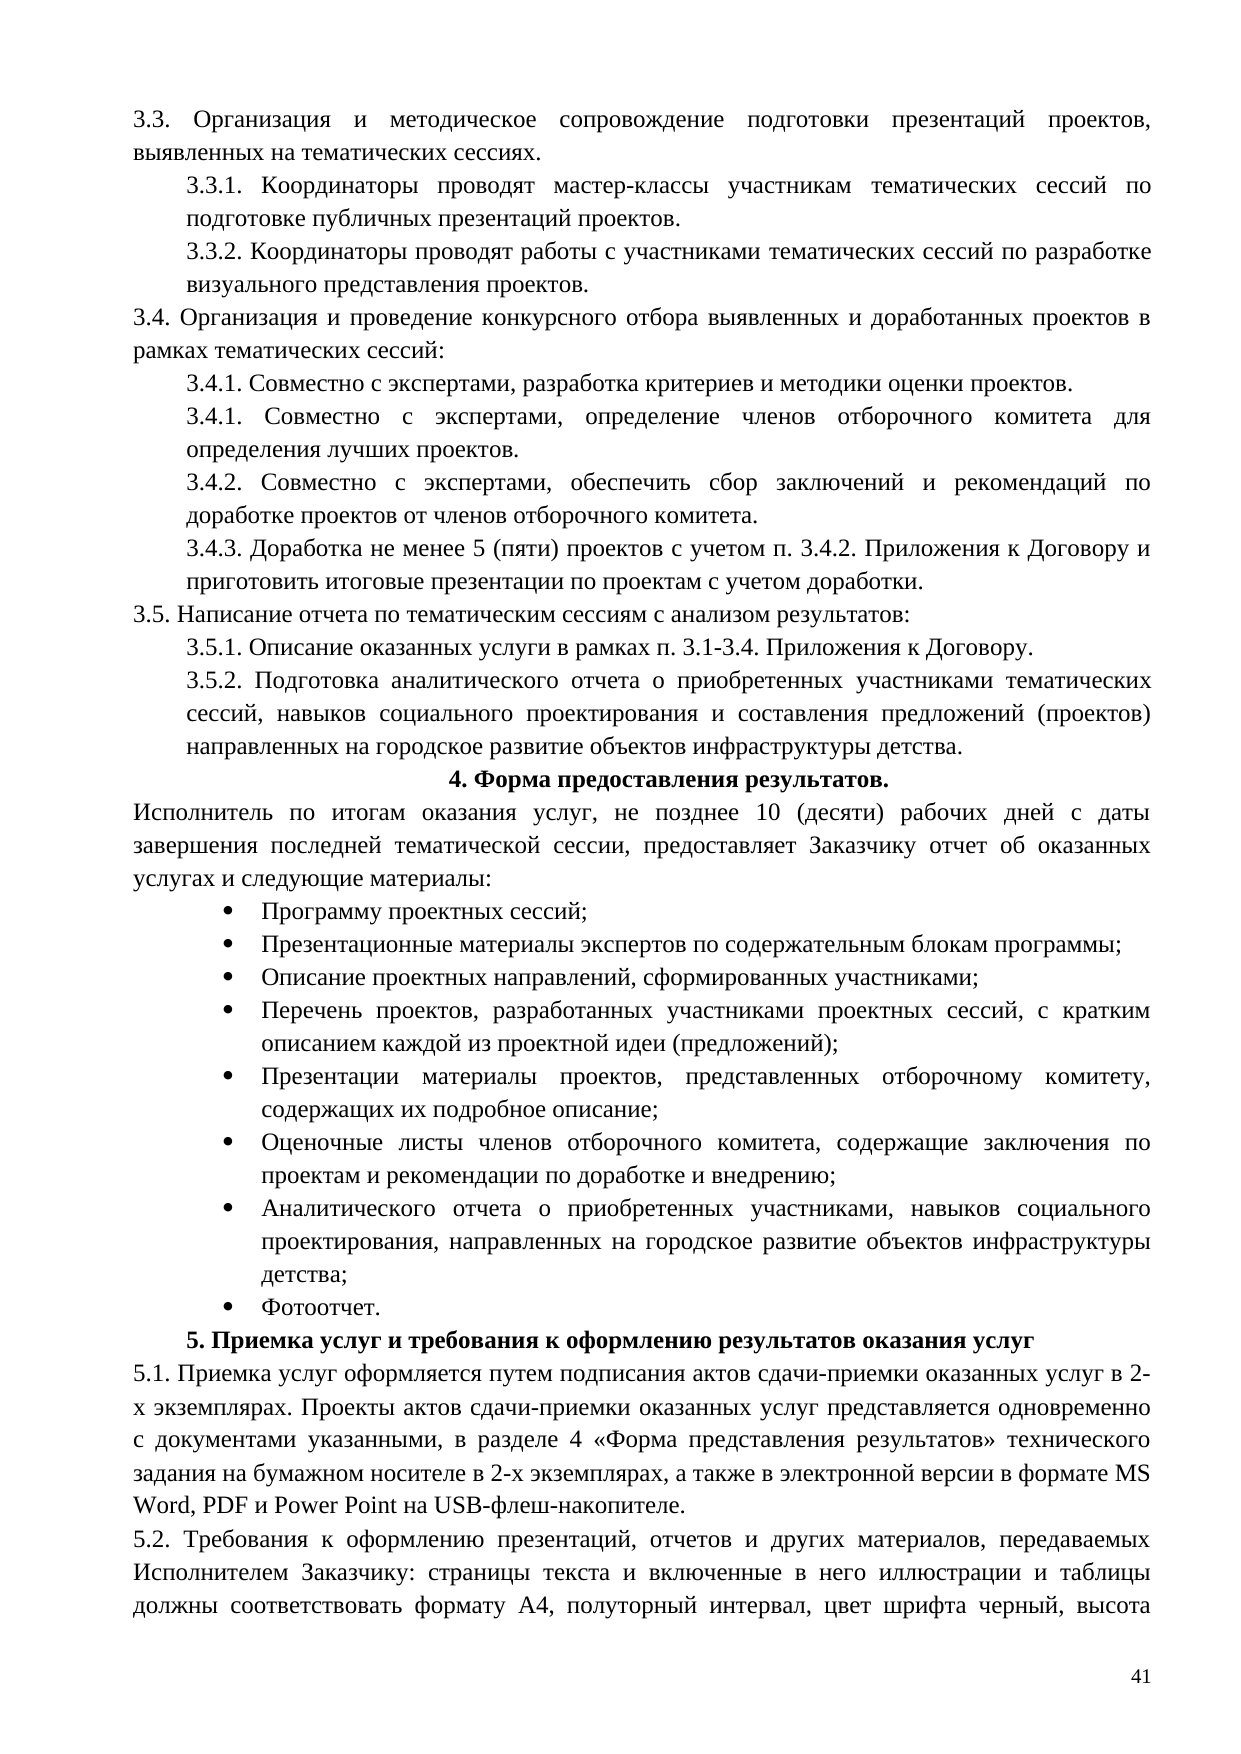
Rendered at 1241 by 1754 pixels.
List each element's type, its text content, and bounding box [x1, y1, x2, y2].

text 4. Форма предоставления результатов. [186, 764, 1152, 793]
list Программу проектных сессий; [223, 896, 1152, 925]
list Фотоотчет. [223, 1292, 1152, 1321]
list Описание проектных направлений, сформированных участниками; [223, 962, 1152, 991]
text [133, 1524, 1152, 1618]
text 3.4.3. Доработка не менее 5 (пяти) проектов с учетом п. 3.4.2. Приложения к Договору и приготовить итоговые презентации по проектам с учетом доработки. [186, 533, 1152, 595]
text 3.3. Организация и методическое сопровождение подготовки презентаций проектов, выявленных на тематических сессиях. [133, 104, 1152, 166]
text 3.5. Написание отчета по тематическим сессиям с анализом результатов: [133, 599, 1152, 628]
text 3.4.2. Совместно с экспертами, обеспечить сбор заключений и рекомендаций по доработке проектов от членов отборочного комитета. [186, 467, 1152, 529]
list Оценочные листы членов отборочного комитета, содержащие заключения по проектам и рекомендации по доработке и внедрению; [223, 1127, 1152, 1189]
list Аналитического отчета о приобретенных участниками, навыков социального проектирования, направленных на городское развитие объектов инфраструктуры детства; [223, 1193, 1152, 1288]
text 5. Приемка услуг и требования к оформлению результатов оказания услуг [186, 1326, 1152, 1354]
text 3.3.2. Координаторы проводят работы с участниками тематических сессий по разработке визуального представления проектов. [186, 236, 1152, 298]
text 3.3.1. Координаторы проводят мастер-классы участникам тематических сессий по подготовке публичных презентаций проектов. [186, 170, 1152, 232]
text 5.1. Приемка услуг оформляется путем подписания актов сдачи-приемки оказанных услуг в 2-х экземплярах. Проекты актов сдачи-приемки оказанных услуг представляется одновременно с документами указанными, в разделе 4 «Форма представления результатов» технического задания на бумажном носителе в 2-х экземплярах, а также в электронной версии в формате MS Word, PDF и Power Point на USB-флеш-накопителе. [133, 1358, 1152, 1519]
text 3.4. Организация и проведение конкурсного отбора выявленных и доработанных проектов в рамках тематических сессий: [133, 302, 1152, 364]
list Презентации материалы проектов, представленных отборочному комитету, содержащих их подробное описание; [223, 1061, 1152, 1123]
list Презентационные материалы экспертов по содержательным блокам программы; [223, 929, 1152, 958]
text 3.5.2. Подготовка аналитического отчета о приобретенных участниками тематических сессий, навыков социального проектирования и составления предложений (проектов) направленных на городское развитие объектов инфраструктуры детства. [186, 665, 1152, 760]
list Перечень проектов, разработанных участниками проектных сессий, с кратким описанием каждой из проектной идеи (предложений); [223, 995, 1152, 1057]
text 3.5.1. Описание оказанных услуги в рамках п. 3.1-3.4. Приложения к Договору. [186, 632, 1152, 661]
text 3.4.1. Совместно с экспертами, определение членов отборочного комитета для определения лучших проектов. [186, 401, 1152, 463]
text 3.4.1. Совместно с экспертами, разработка критериев и методики оценки проектов. [186, 368, 1152, 397]
text Исполнитель по итогам оказания услуг, не позднее 10 (десяти) рабочих дней с даты завершения последней тематической сессии, предоставляет Заказчику отчет об оказанных услугах и следующие материалы: [133, 797, 1152, 892]
